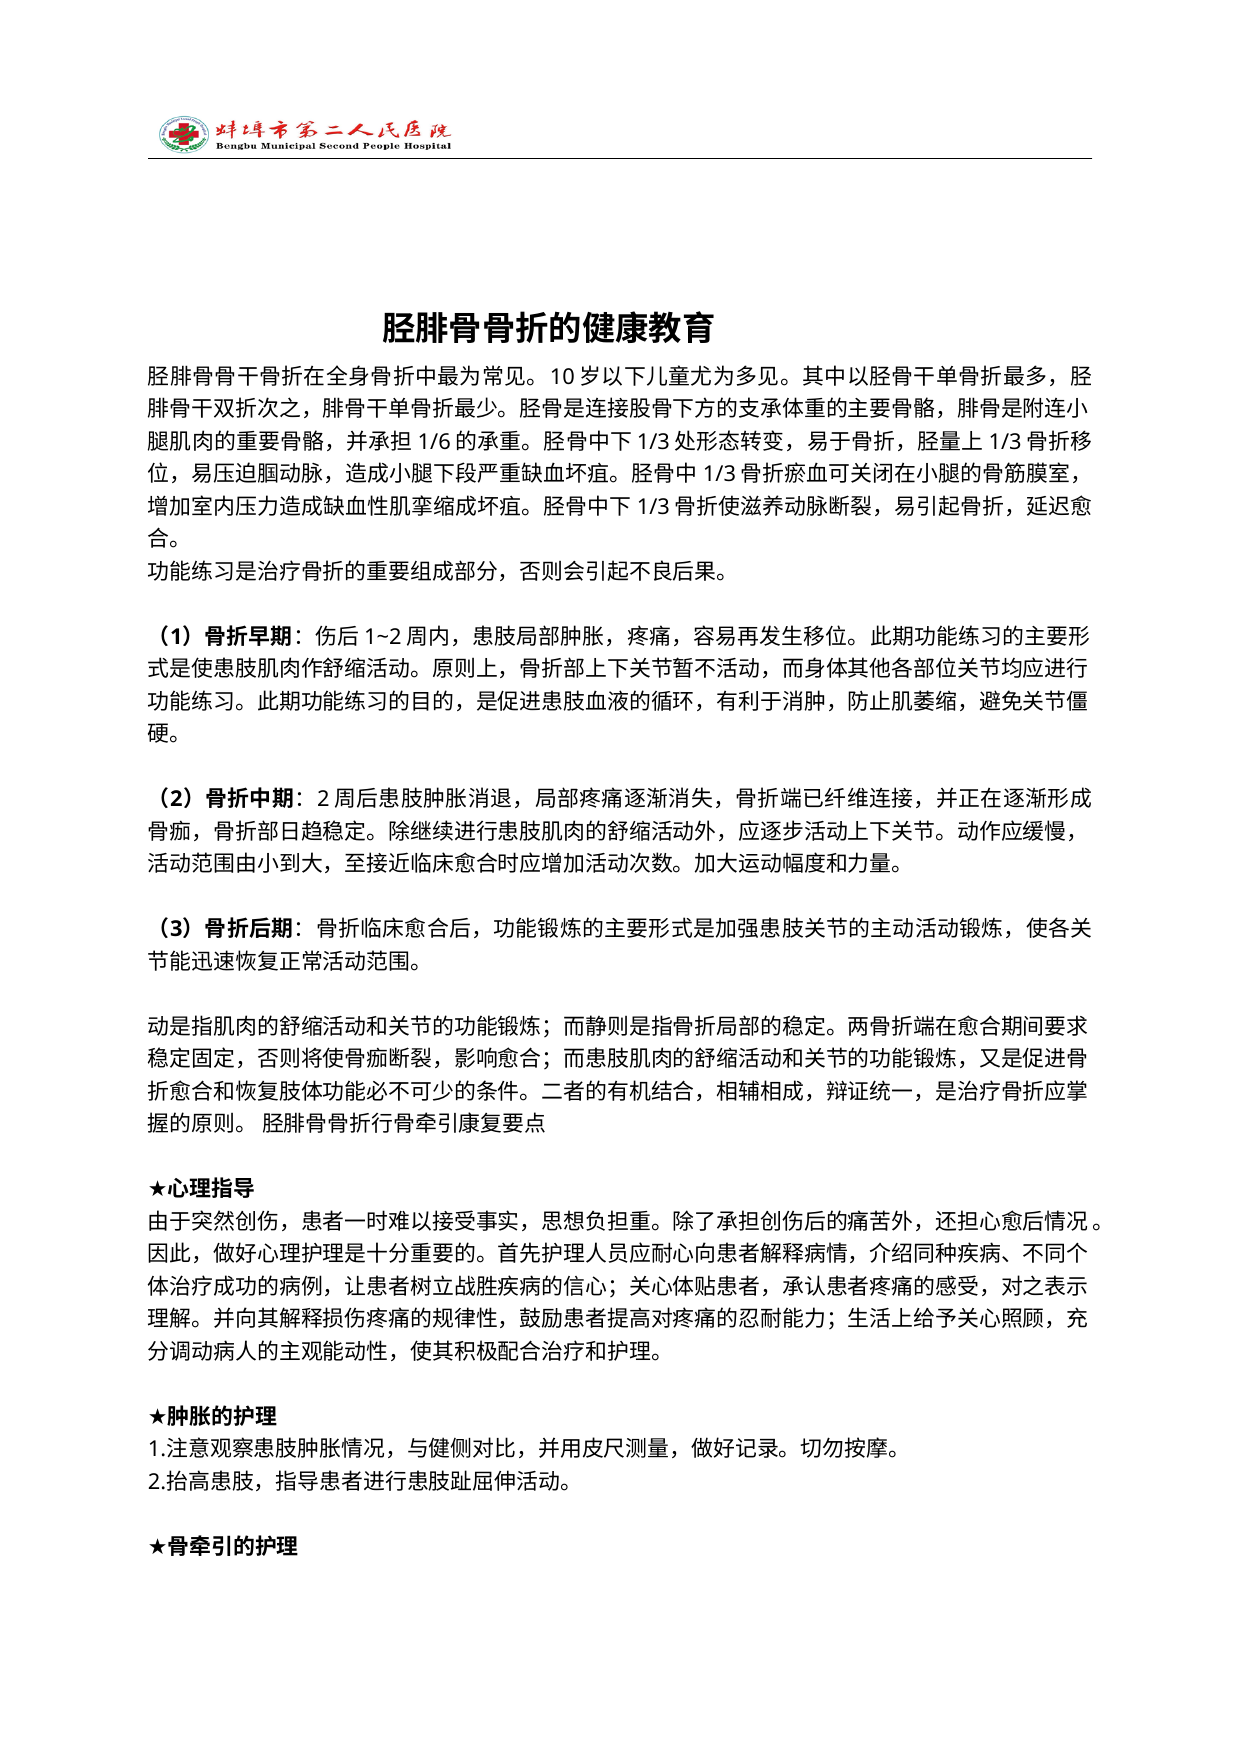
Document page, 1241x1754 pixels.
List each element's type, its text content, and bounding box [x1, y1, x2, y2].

picture [147, 111, 465, 156]
text ★肿胀的护理 1.注意观察患肢肿胀情况，与健侧对比，并用皮尺测量，做好记录。切勿按摩。 2.抬高患肢，指导患者进行患肢趾屈伸活动。 [148, 1398, 1092, 1528]
text （3）骨折后期：骨折临床愈合后，功能锻炼的主要形式是加强患肢关节的主动活动锻炼，使各关节能迅速恢复正常活动范围。 [148, 911, 1092, 1008]
text ★心理指导 [148, 1171, 1092, 1203]
text 动是指肌肉的舒缩活动和关节的功能锻炼；而静则是指骨折局部的稳定。两骨折端在愈合期间要求稳定固定，否则将使骨痂断裂，影响愈合；而患肢肌肉的舒缩活动和关节的功能锻炼，又是促进骨折愈合和恢复肢体功能必不可少的条件。二者的有机结合，相辅相成，辩证统一，是治疗骨折应掌握的原则。 胫腓骨骨折行骨牵引康复要点 [148, 1008, 1092, 1171]
text 胫腓骨骨折的健康教育 胫腓骨骨干骨折在全身骨折中最为常见。10岁以下儿童尤为多见。其中以胫骨干单骨折最多，胫腓骨干双折次之，腓骨干单骨折最少。胫骨是连接股骨下方的支承体重的主要骨骼，腓骨是附连小腿肌肉的重要骨骼，并承担1/6的承重。胫骨中下1/3处形态转变，易于骨折，胫量上1/3骨折移位，易压迫腘动脉，造成小腿下段严重缺血坏疽。胫骨中1/3骨折瘀血可关闭在小腿的骨筋膜室，增加室内压力造成缺血性肌挛缩成坏疽。胫骨中下1/3骨折使滋养动脉断裂，易引起骨折，延迟愈合。 功能练习是治疗骨折的重要组成部分，否则会引起不良后果。 [148, 293, 1092, 618]
text （2）骨折中期：2周后患肢肿胀消退，局部疼痛逐渐消失，骨折端已纤维连接，并正在逐渐形成骨痂，骨折部日趋稳定。除继续进行患肢肌肉的舒缩活动外，应逐步活动上下关节。动作应缓慢，活动范围由小到大，至接近临床愈合时应增加活动次数。加大运动幅度和力量。 [148, 781, 1092, 911]
text （1）骨折早期：伤后1~2周内，患肢局部肿胀，疼痛，容易再发生移位。此期功能练习的主要形式是使患肢肌肉作舒缩活动。原则上，骨折部上下关节暂不活动，而身体其他各部位关节均应进行功能练习。此期功能练习的目的，是促进患肢血液的循环，有利于消肿，防止肌萎缩，避免关节僵硬。 [148, 618, 1092, 748]
text 由于突然创伤，患者一时难以接受事实，思想负担重。除了承担创伤后的痛苦外，还担心愈后情况。因此，做好心理护理是十分重要的。首先护理人员应耐心向患者解释病情，介绍同种疾病、不同个体治疗成功的病例，让患者树立战胜疾病的信心；关心体贴患者，承认患者疼痛的感受，对之表示理解。并向其解释损伤疼痛的规律性，鼓励患者提高对疼痛的忍耐能力；生活上给予关心照顾，充分调动病人的主观能动性，使其积极配合治疗和护理。 [148, 1203, 1092, 1366]
